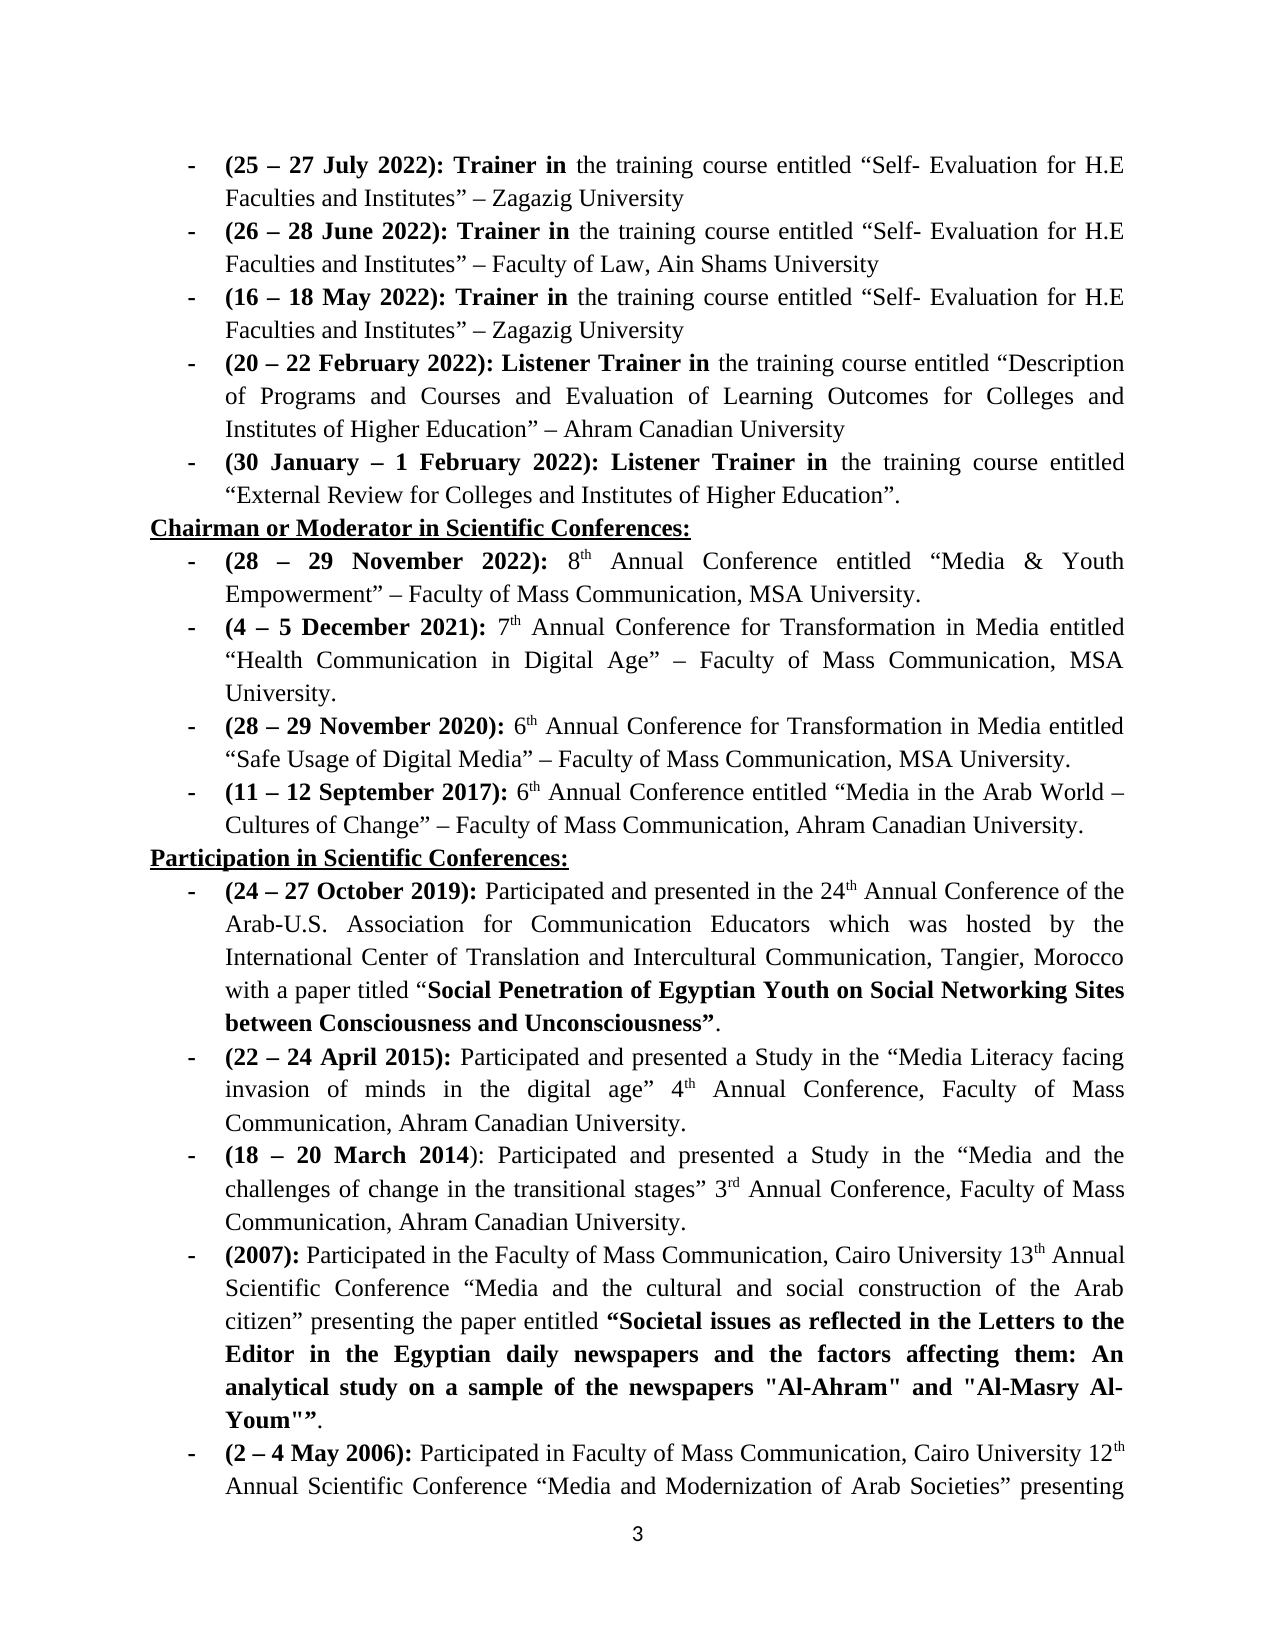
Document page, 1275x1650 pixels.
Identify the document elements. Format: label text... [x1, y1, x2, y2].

list (28 – 29 November 2020): 6th Annual Conference for Transformation in Media entitled “Safe Usage of Digital Media” – Faculty of Mass Communication, MSA University. [187, 711, 1125, 773]
text Chairman or Moderator in Scientific Conferences: [150, 513, 1125, 542]
list (30 January – 1 February 2022): Listener Trainer in the training course entitled “External Review for Colleges and Institutes of Higher Education”. [187, 447, 1125, 509]
text Participation in Scientific Conferences: [150, 843, 1125, 872]
list (18 – 20 March 2014): Participated and presented a Study in the “Media and the challenges of change in the transitional stages” 3rd Annual Conference, Faculty of Mass Communication, Ahram Canadian University. [187, 1141, 1125, 1235]
list (26 – 28 June 2022): Trainer in the training course entitled “Self- Evaluation for H.E Faculties and Institutes” – Faculty of Law, Ain Shams University [187, 216, 1125, 278]
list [187, 1438, 1125, 1499]
list (4 – 5 December 2021): 7th Annual Conference for Transformation in Media entitled “Health Communication in Digital Age” – Faculty of Mass Communication, MSA University. [187, 612, 1125, 707]
list (2007): Participated in the Faculty of Mass Communication, Cairo University 13th Annual Scientific Conference “Media and the cultural and social construction of the Arab citizen” presenting the paper entitled “Societal issues as reflected in the Letters to the Editor in the Egyptian daily newspapers and the factors affecting them: An analytical study on a sample of the newspapers "Al-Ahram" and "Al-Masry Al-Youm"”. [187, 1240, 1125, 1433]
list (28 – 29 November 2022): 8th Annual Conference entitled “Media & Youth Empowerment” – Faculty of Mass Communication, MSA University. [187, 546, 1125, 608]
list (24 – 27 October 2019): Participated and presented in the 24th Annual Conference of the Arab-U.S. Association for Communication Educators which was hosted by the International Center of Translation and Intercultural Communication, Tangier, Morocco with a paper titled “Social Penetration of Egyptian Youth on Social Networking Sites between Consciousness and Unconsciousness”. [187, 876, 1125, 1037]
list (22 – 24 April 2015): Participated and presented a Study in the “Media Literacy facing invasion of minds in the digital age” 4th Annual Conference, Faculty of Mass Communication, Ahram Canadian University. [187, 1042, 1125, 1136]
list (25 – 27 July 2022): Trainer in the training course entitled “Self- Evaluation for H.E Faculties and Institutes” – Zagazig University [187, 150, 1125, 212]
list (16 – 18 May 2022): Trainer in the training course entitled “Self- Evaluation for H.E Faculties and Institutes” – Zagazig University [187, 282, 1125, 344]
list (20 – 22 February 2022): Listener Trainer in the training course entitled “Description of Programs and Courses and Evaluation of Learning Outcomes for Colleges and Institutes of Higher Education” – Ahram Canadian University [187, 348, 1125, 443]
list (11 – 12 September 2017): 6th Annual Conference entitled “Media in the Arab World – Cultures of Change” – Faculty of Mass Communication, Ahram Canadian University. [187, 777, 1125, 839]
